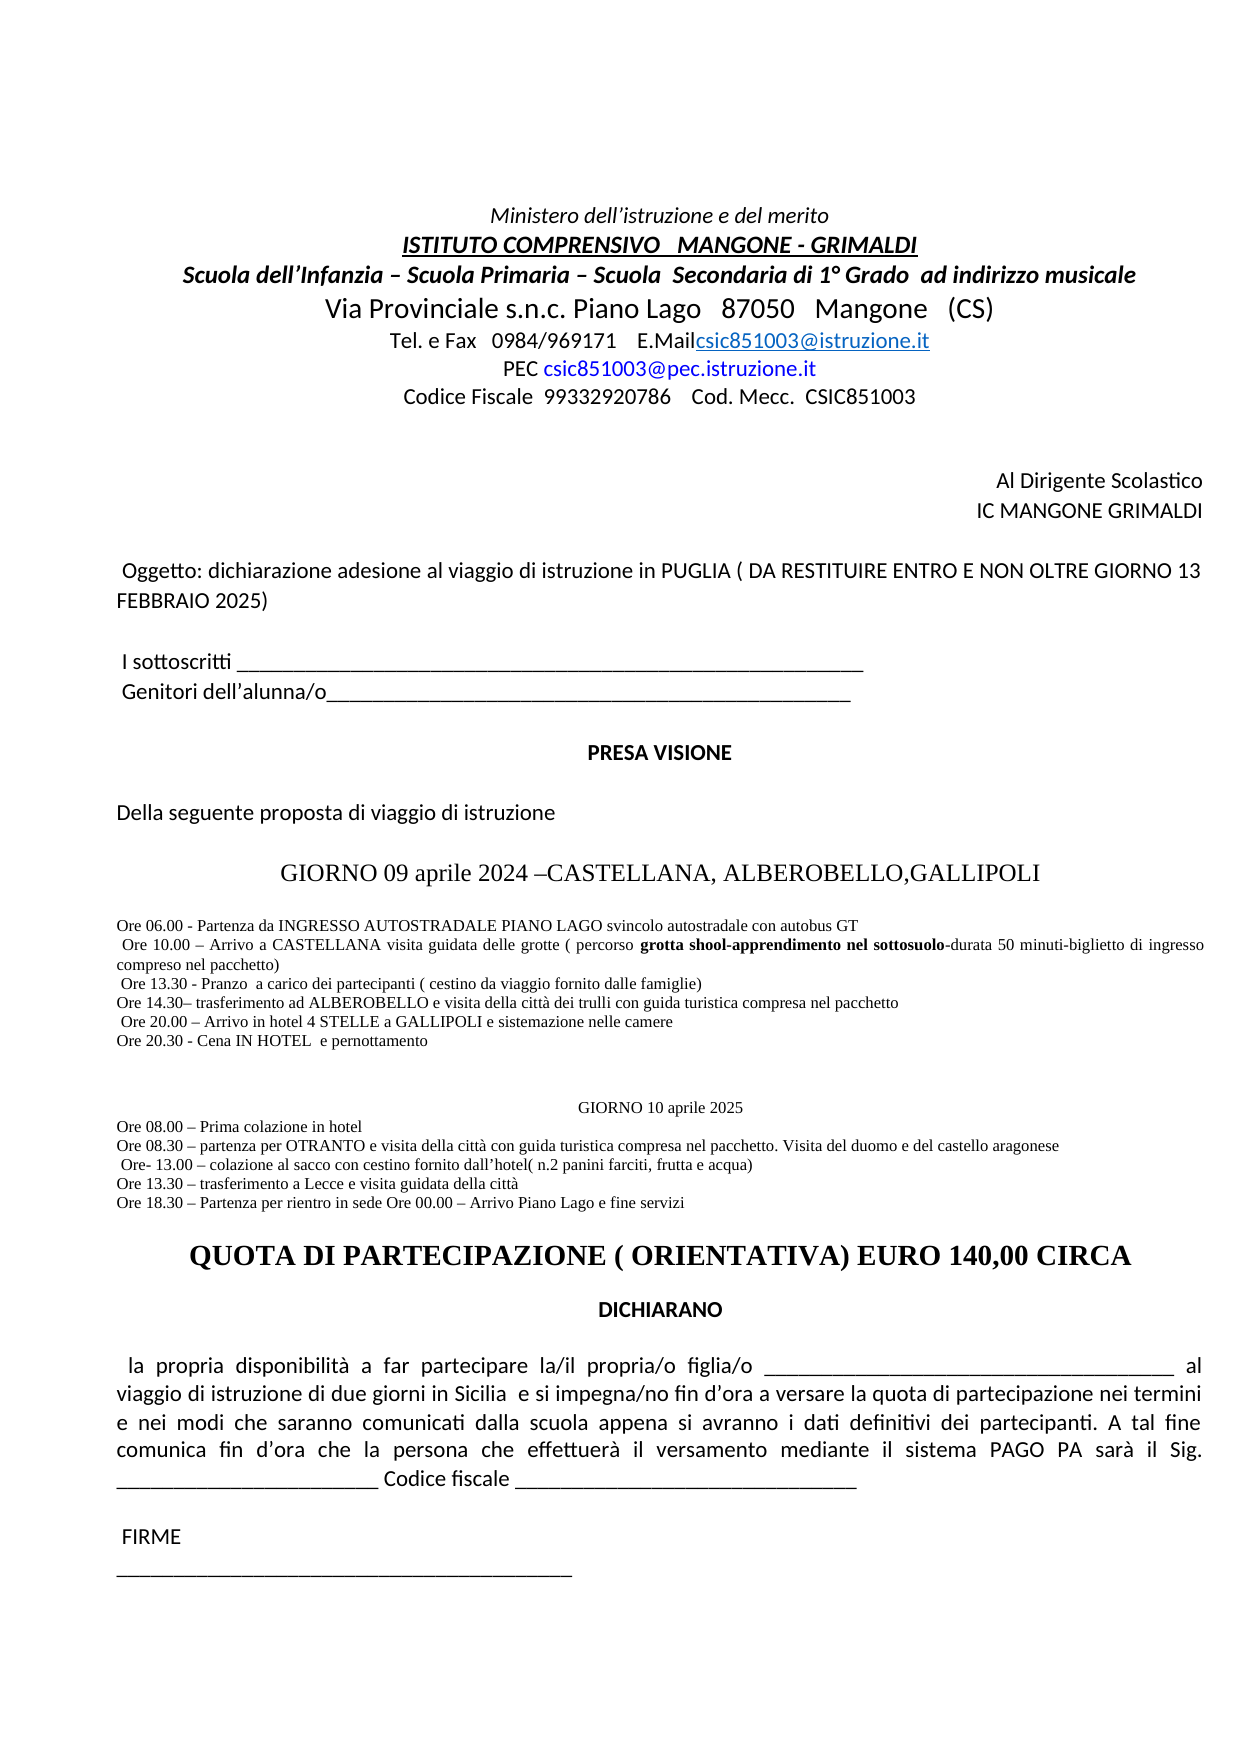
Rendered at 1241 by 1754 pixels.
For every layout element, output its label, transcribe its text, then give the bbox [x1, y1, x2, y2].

text Scuola dell’Infanzia – Scuola Primaria – Scuola Secondaria di 1° Grado ad indirizzo musicale [116, 259, 1203, 290]
text QUOTA DI PARTECIPAZIONE ( ORIENTATIVA) EURO 140,00 CIRCA [116, 1238, 1204, 1271]
text Ore 13.30 – trasferimento a Lecce e visita guidata della città [116, 1174, 1204, 1193]
text Ore- 13.00 – colazione al sacco con cestino fornito dall’hotel( n.2 panini farciti, frutta e acqua) [116, 1155, 1204, 1174]
text Ore 14.30– trasferimento ad ALBEROBELLO e visita della città dei trulli con guida turistica compresa nel pacchetto [116, 993, 1204, 1012]
text PRESA VISIONE [116, 738, 1203, 766]
text GIORNO 09 aprile 2024 –CASTELLANA, ALBEROBELLO,GALLIPOLI [116, 858, 1204, 887]
text Ore 08.00 – Prima colazione in hotel [116, 1117, 1204, 1136]
text Ore 13.30 - Pranzo a carico dei partecipanti ( cestino da viaggio fornito dalle famiglie) [116, 973, 1204, 993]
text Ore 20.30 - Cena IN HOTEL e pernottamento [116, 1031, 1204, 1050]
text Genitori dell’alunna/o______________________________________________ [116, 677, 1203, 705]
text I sottoscritti _______________________________________________________ [116, 647, 1203, 675]
text Oggetto: dichiarazione adesione al viaggio di istruzione in PUGLIA ( DA RESTITUIRE ENTRO E NON OLTRE GIORNO 13 FEBBRAIO 2025) [116, 556, 1203, 615]
text FIRME [116, 1522, 1203, 1550]
text Codice Fiscale 99332920786 Cod. Mecc. CSIC851003 [116, 382, 1203, 410]
text Ministero dell’istruzione e del merito [116, 201, 1203, 229]
text Della seguente proposta di viaggio di istruzione [116, 798, 1203, 826]
text IC MANGONE GRIMALDI [623, 496, 1203, 524]
text Tel. e Fax 0984/969171 E.Mailcsic851003@istruzione.it [116, 326, 1203, 354]
text ________________________________________ [116, 1552, 1203, 1580]
text Ore 06.00 - Partenza da INGRESSO AUTOSTRADALE PIANO LAGO svincolo autostradale con autobus GT [116, 916, 1204, 935]
text ISTITUTO COMPRENSIVO MANGONE - GRIMALDI [116, 229, 1203, 259]
text Ore 10.00 – Arrivo a CASTELLANA visita guidata delle grotte ( percorso grotta shool-apprendimento nel sottosuolo-durata 50 minuti-biglietto di ingresso compreso nel pacchetto) [116, 935, 1204, 973]
text Ore 20.00 – Arrivo in hotel 4 STELLE a GALLIPOLI e sistemazione nelle camere [116, 1012, 1204, 1031]
text Ore 18.30 – Partenza per rientro in sede Ore 00.00 – Arrivo Piano Lago e fine servizi [116, 1193, 1203, 1212]
text Via Provinciale s.n.c. Piano Lago 87050 Mangone (CS) [116, 290, 1203, 326]
text PEC csic851003@pec.istruzione.it [116, 354, 1203, 382]
text Al Dirigente Scolastico [623, 466, 1203, 494]
text DICHIARANO [116, 1296, 1204, 1323]
text la propria disponibilità a far partecipare la/il propria/o figlia/o ____________________________________ al viaggio di istruzione di due giorni in Sicilia e si impegna/no fin d’ora a versare la quota di partecipazione nei termini e nei modi che saranno comunicati dalla scuola appena si avranno i dati definitivi dei partecipanti. A tal fine comunica fin d’ora che la persona che effettuerà il versamento mediante il sistema PAGO PA sarà il Sig. _______________________ Codice fiscale ______________________________ [116, 1352, 1204, 1492]
text Ore 08.30 – partenza per OTRANTO e visita della città con guida turistica compresa nel pacchetto. Visita del duomo e del castello aragonese [116, 1136, 1204, 1155]
text GIORNO 10 aprile 2025 [116, 1097, 1204, 1117]
